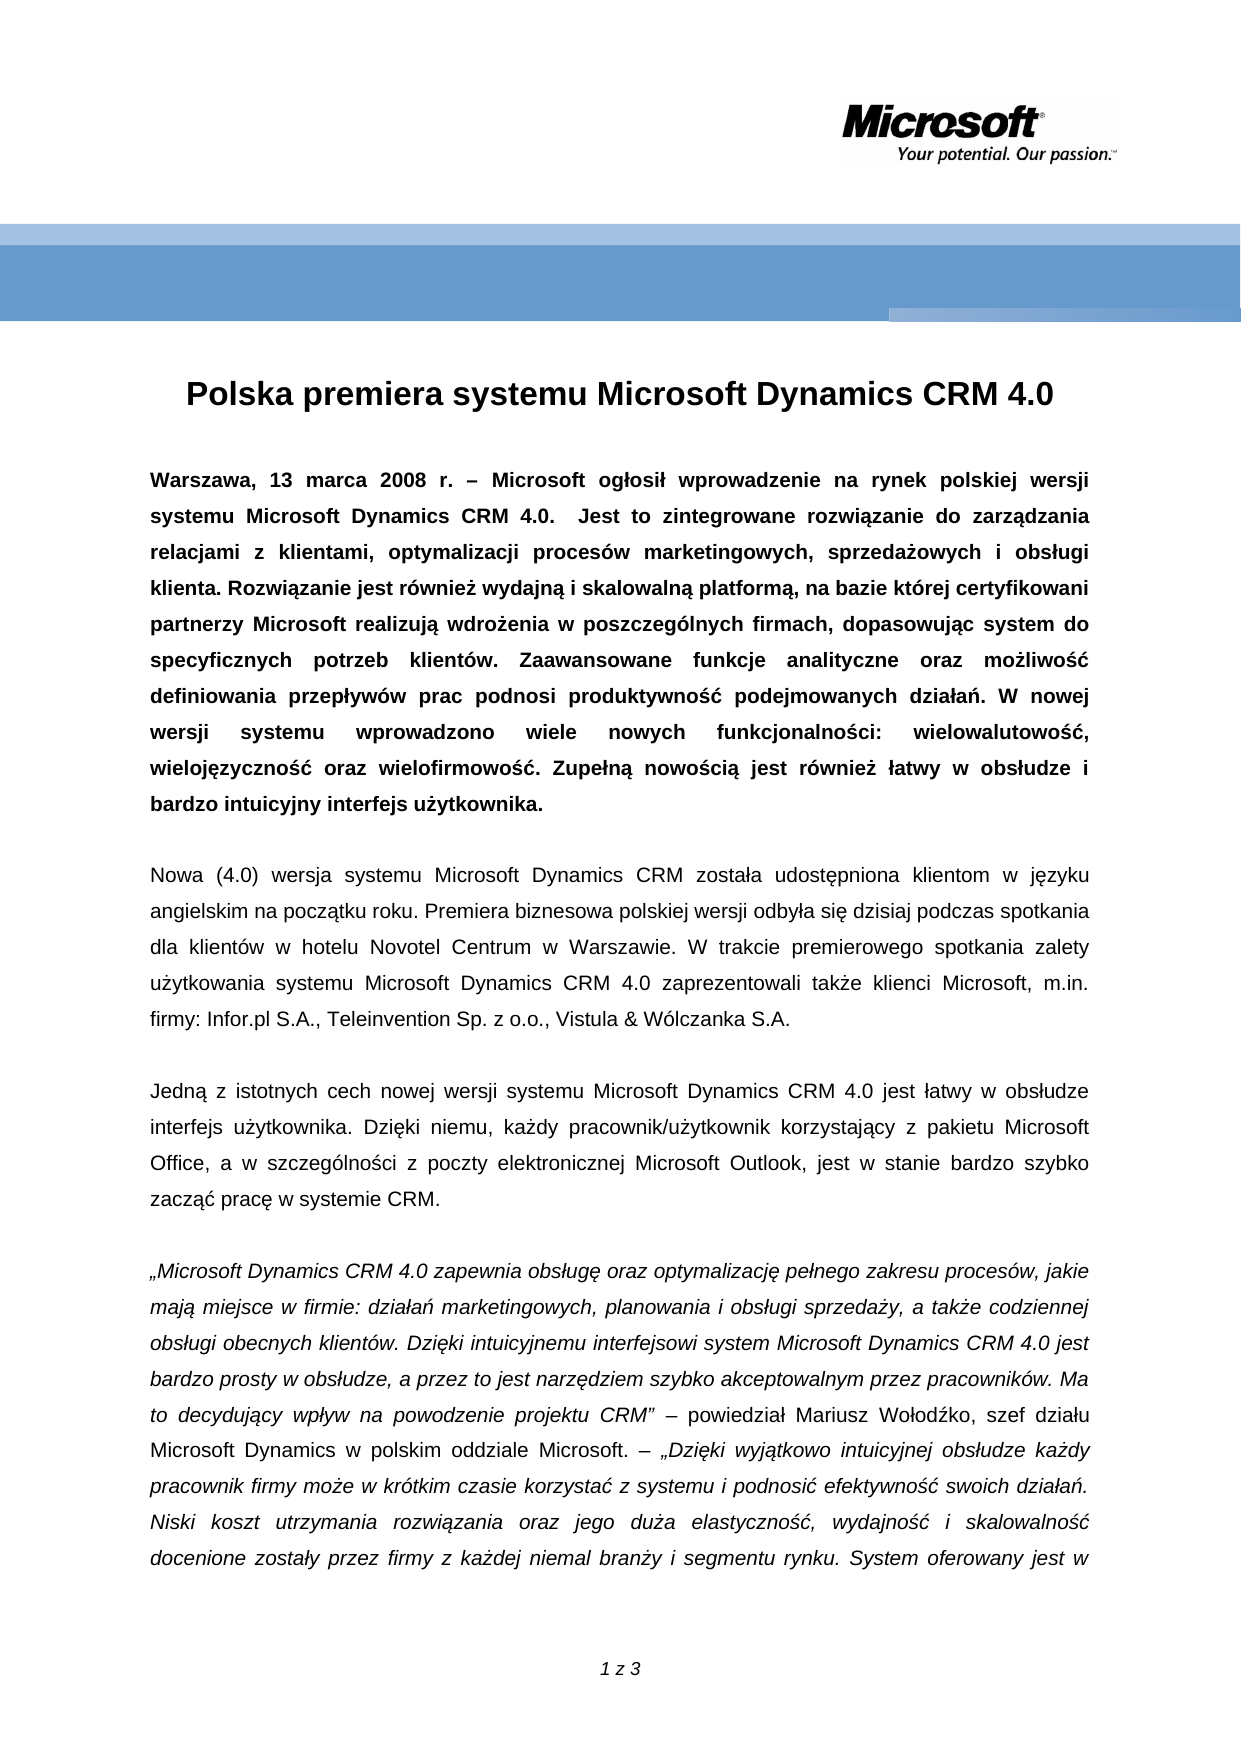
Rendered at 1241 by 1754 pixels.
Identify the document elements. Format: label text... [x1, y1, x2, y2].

text Polska premiera systemu Microsoft Dynamics CRM 4.0 [150, 374, 1090, 413]
text Jedną z istotnych cech nowej wersji systemu Microsoft Dynamics CRM 4.0 jest łatwy w obsłudze interfejs użytkownika. Dzięki niemu, każdy pracownik/użytkownik korzystający z pakietu Microsoft Office, a w szczególności z poczty elektronicznej Microsoft Outlook, jest w stanie bardzo szybko zacząć pracę w systemie CRM. [150, 1079, 1090, 1211]
text Nowa (4.0) wersja systemu Microsoft Dynamics CRM została udostępniona klientom w języku angielskim na początku roku. Premiera biznesowa polskiej wersji odbyła się dzisiaj podczas spotkania dla klientów w hotelu Novotel Centrum w Warszawie. W trakcie premierowego spotkania zalety użytkowania systemu Microsoft Dynamics CRM 4.0 zaprezentowali także klienci Microsoft, m.in. firmy: Infor.pl S.A., Teleinvention Sp. z o.o., Vistula & Wólczanka S.A. [150, 863, 1090, 1031]
text Warszawa, 13 marca 2008 r. – Microsoft ogłosił wprowadzenie na rynek polskiej wersji systemu Microsoft Dynamics CRM 4.0. Jest to zintegrowane rozwiązanie do zarządzania relacjami z klientami, optymalizacji procesów marketingowych, sprzedażowych i obsługi klienta. Rozwiązanie jest również wydajną i skalowalną platformą, na bazie której certyfikowani partnerzy Microsoft realizują wdrożenia w poszczególnych firmach, dopasowując system do specyficznych potrzeb klientów. Zaawansowane funkcje analityczne oraz możliwość definiowania przepływów prac podnosi produktywność podejmowanych działań. W nowej wersji systemu wprowadzono wiele nowych funkcjonalności: wielowalutowość, wielojęzyczność oraz wielofirmowość. Zupełną nowością jest również łatwy w obsłudze i bardzo intuicyjny interfejs użytkownika. [150, 468, 1090, 815]
picture [839, 97, 1121, 169]
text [150, 1259, 1090, 1570]
